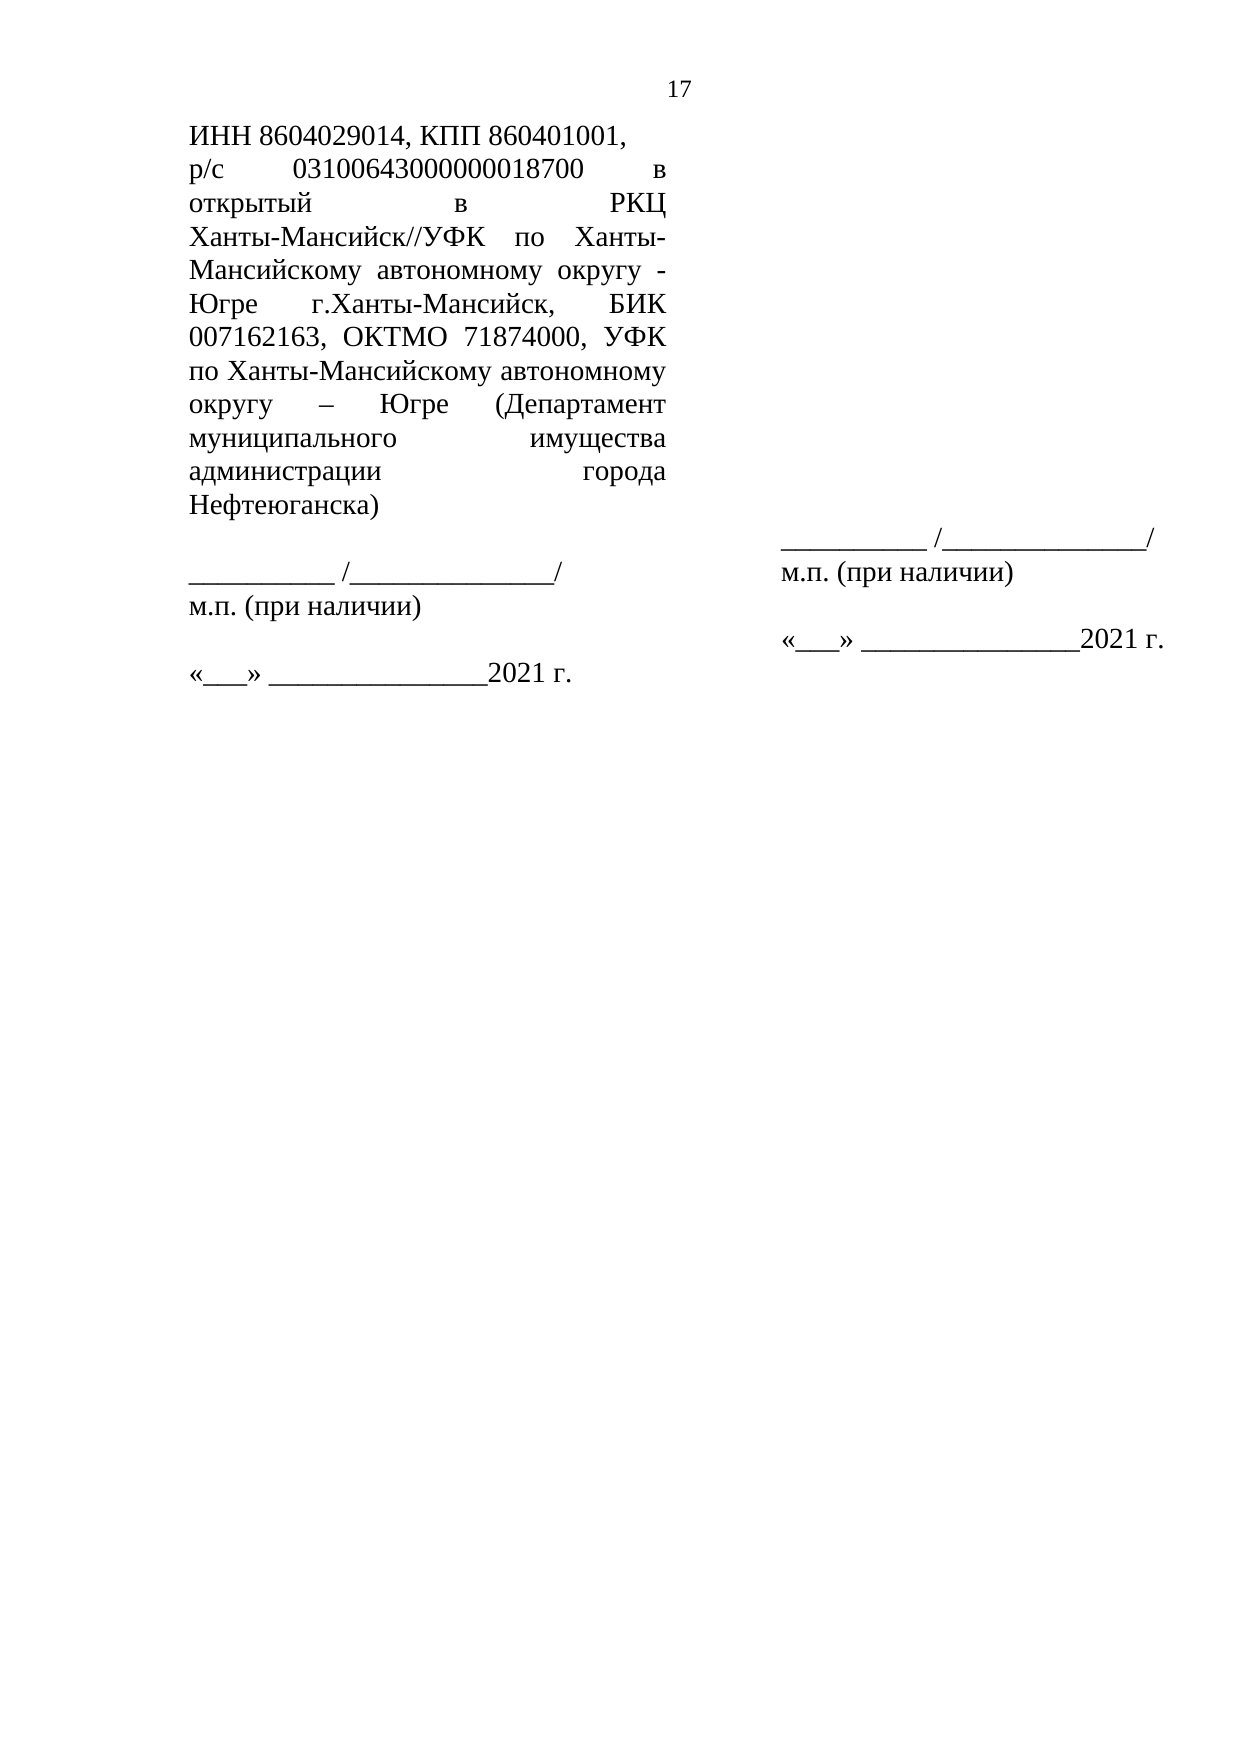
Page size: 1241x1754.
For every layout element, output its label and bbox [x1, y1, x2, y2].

table_cell [177, 118, 677, 722]
table_cell [678, 118, 1178, 722]
